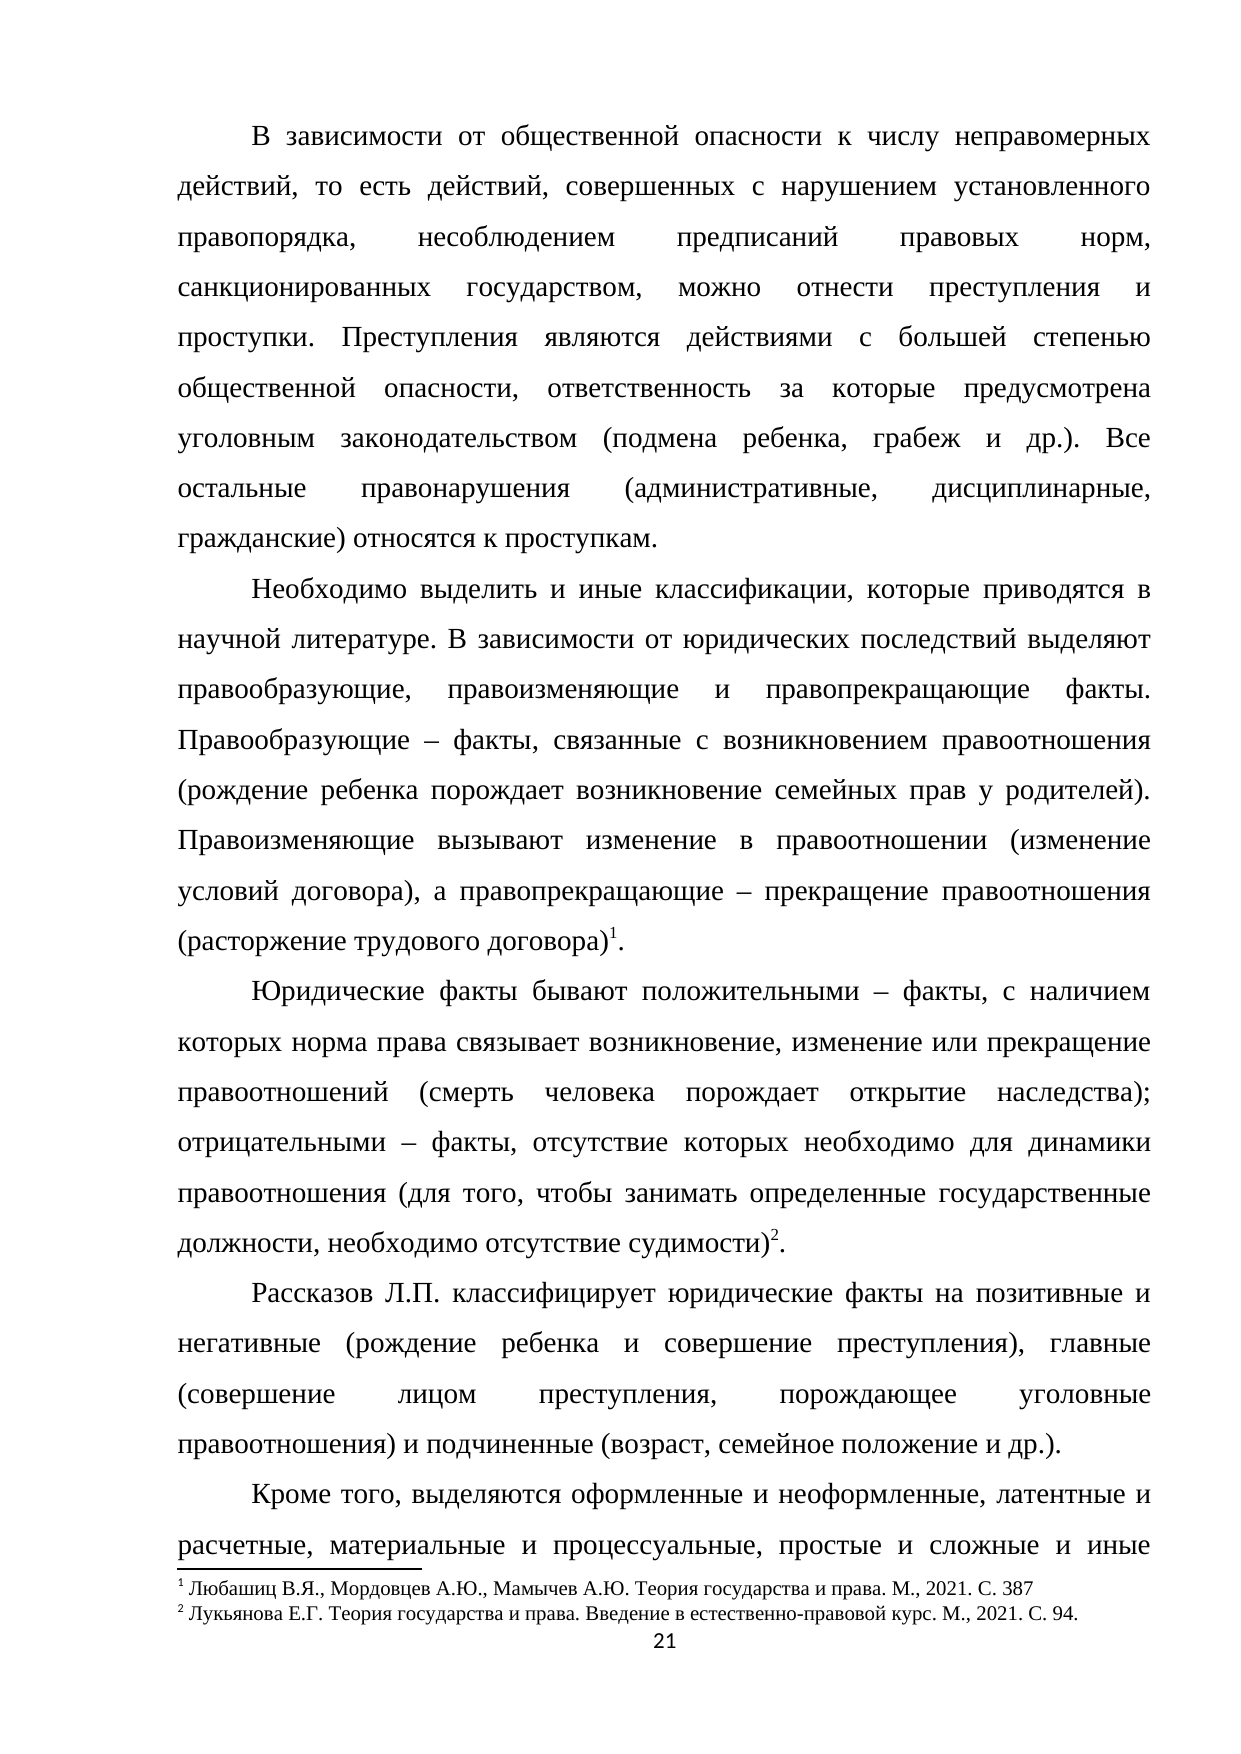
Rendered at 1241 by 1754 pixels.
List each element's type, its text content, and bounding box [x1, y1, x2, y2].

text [177, 1477, 1152, 1560]
text Рассказов Л.П. классифицирует юридические факты на позитивные и негативные (рождение ребенка и совершение преступления), главные (совершение лицом преступления, порождающее уголовные правоотношения) и подчиненные (возраст, семейное положение и др.). [177, 1275, 1152, 1460]
text В зависимости от общественной опасности к числу неправомерных действий, то есть действий, совершенных с нарушением установленного правопорядка, несоблюдением предписаний правовых норм, санкционированных государством, можно отнести преступления и проступки. Преступления являются действиями с большей степенью общественной опасности, ответственность за которые предусмотрена уголовным законодательством (подмена ребенка, грабеж и др.). Все остальные правонарушения (административные, дисциплинарные, гражданские) относятся к проступкам. [177, 118, 1152, 554]
text Необходимо выделить и иные классификации, которые приводятся в научной литературе. В зависимости от юридических последствий выделяют правообразующие, правоизменяющие и правопрекращающие факты. Правообразующие – факты, связанные с возникновением правоотношения (рождение ребенка порождает возникновение семейных прав у родителей). Правоизменяющие вызывают изменение в правоотношении (изменение условий договора), а правопрекращающие – прекращение правоотношения (расторжение трудового договора). [177, 571, 1152, 957]
text Юридические факты бывают положительными – факты, с наличием которых норма права связывает возникновение, изменение или прекращение правоотношений (смерть человека порождает открытие наследства); отрицательными – факты, отсутствие которых необходимо для динамики правоотношения (для того, чтобы занимать определенные государственные должности, необходимо отсутствие судимости). [177, 973, 1152, 1258]
